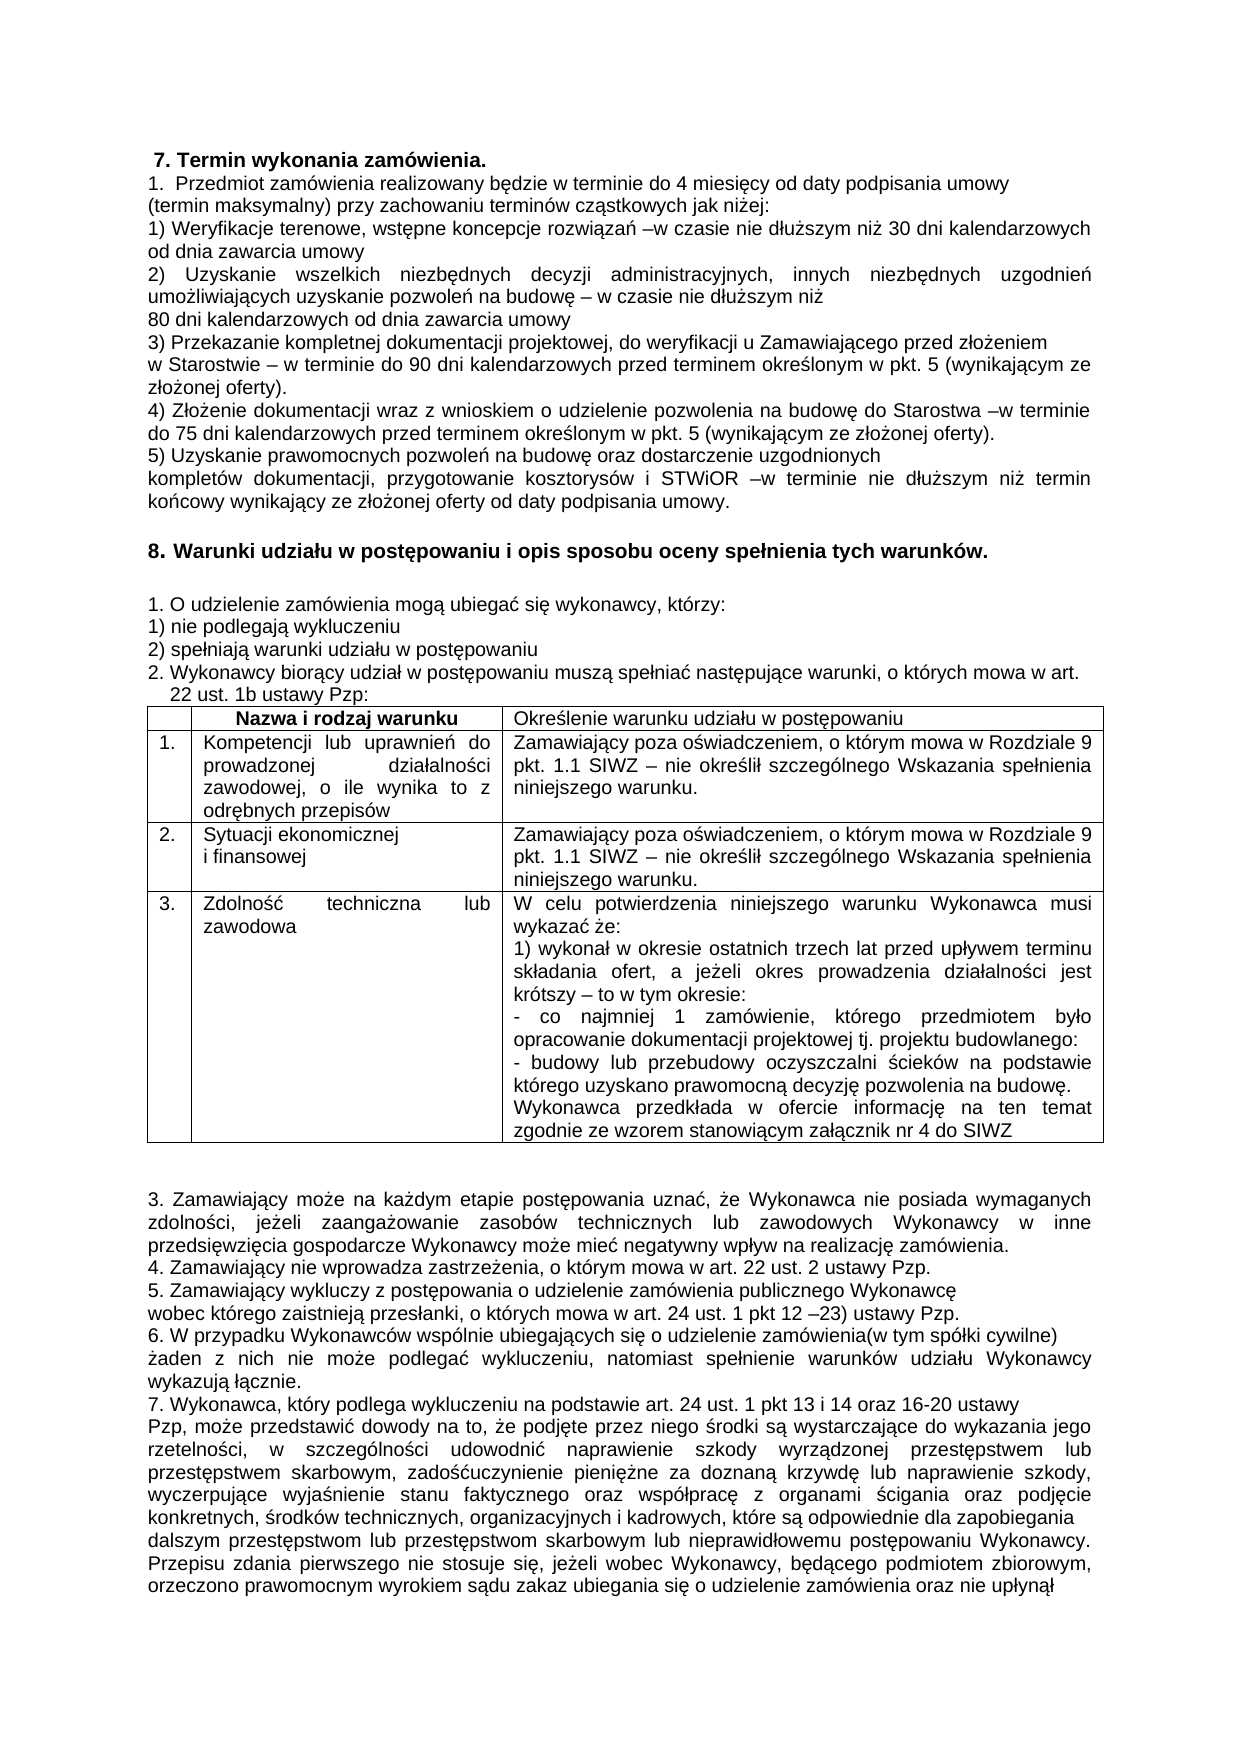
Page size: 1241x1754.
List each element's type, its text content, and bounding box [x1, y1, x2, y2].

text 80 dni kalendarzowych od dnia zawarcia umowy [148, 308, 1093, 331]
table_cell 3. [148, 892, 191, 1142]
text 7. Termin wykonania zamówienia. [148, 148, 1093, 172]
text 6. W przypadku Wykonawców wspólnie ubiegających się o udzielenie zamówienia(w tym spółki cywilne) [148, 1324, 1093, 1347]
table_cell 2. [148, 823, 191, 891]
text 3. Zamawiający może na każdym etapie postępowania uznać, że Wykonawca nie posiada wymaganych zdolności, jeżeli zaangażowanie zasobów technicznych lub zawodowych Wykonawcy w inne przedsięwzięcia gospodarcze Wykonawcy może mieć negatywny wpływ na realizację zamówienia. [148, 1188, 1093, 1256]
table_cell 1. [148, 731, 191, 822]
text 5) Uzyskanie prawomocnych pozwoleń na budowę oraz dostarczenie uzgodnionych [148, 444, 1093, 467]
text 3) Przekazanie kompletnej dokumentacji projektowej, do weryfikacji u Zamawiającego przed złożeniem [148, 331, 1093, 353]
text 1) Weryfikacje terenowe, wstępne koncepcje rozwiązań –w czasie nie dłuższym niż 30 dni kalendarzowych od dnia zawarcia umowy [148, 217, 1093, 262]
text 7. Wykonawca, który podlega wykluczeniu na podstawie art. 24 ust. 1 pkt 13 i 14 oraz 16-20 ustawy [148, 1392, 1093, 1415]
text 1) nie podlegają wykluczeniu [148, 615, 1093, 638]
text 2) spełniają warunki udziału w postępowaniu [148, 638, 1093, 661]
text wobec którego zaistnieją przesłanki, o których mowa w art. 24 ust. 1 pkt 12 –23) ustawy Pzp. [148, 1302, 1093, 1324]
text kompletów dokumentacji, przygotowanie kosztorysów i STWiOR –w terminie nie dłuższym niż termin końcowy wynikający ze złożonej oferty od daty podpisania umowy. [148, 467, 1093, 512]
text 5. Zamawiający wykluczy z postępowania o udzielenie zamówienia publicznego Wykonawcę [148, 1279, 1093, 1302]
text 8. Warunki udziału w postępowaniu i opis sposobu oceny spełnienia tych warunków. [148, 535, 1093, 564]
table_header [148, 707, 191, 730]
table_header Określenie warunku udziału w postępowaniu [503, 707, 1103, 730]
text 22 ust. 1b ustawy Pzp: [148, 683, 1093, 706]
table_cell Zamawiający poza oświadczeniem, o którym mowa w Rozdziale 9 pkt. 1.1 SIWZ – nie określił szczególnego Wskazania spełnienia niniejszego warunku. [503, 731, 1103, 822]
text 2. Wykonawcy biorący udział w postępowaniu muszą spełniać następujące warunki, o których mowa w art. [148, 661, 1093, 683]
table_cell Sytuacji ekonomicznej i finansowej [192, 823, 502, 891]
table_cell W celu potwierdzenia niniejszego warunku Wykonawca musi wykazać że: 1) wykonał w okresie ostatnich trzech lat przed upływem terminu składania ofert, a jeżeli okres prowadzenia działalności jest krótszy – to w tym okresie: - co najmniej 1 zamówienie, którego przedmiotem było opracowanie dokumentacji projektowej tj. projektu budowlanego: - budowy lub przebudowy oczyszczalni ścieków na podstawie którego uzyskano prawomocną decyzję pozwolenia na budowę. Wykonawca przedkłada w ofercie informację na ten temat zgodnie ze wzorem stanowiącym załącznik nr 4 do SIWZ [503, 892, 1103, 1142]
text 2) Uzyskanie wszelkich niezbędnych decyzji administracyjnych, innych niezbędnych uzgodnień umożliwiających uzyskanie pozwoleń na budowę – w czasie nie dłuższym niż [148, 262, 1093, 308]
table_cell Kompetencji lub uprawnień do prowadzonej działalności zawodowej, o ile wynika to z odrębnych przepisów [192, 731, 502, 822]
text Pzp, może przedstawić dowody na to, że podjęte przez niego środki są wystarczające do wykazania jego rzetelności, w szczególności udowodnić naprawienie szkody wyrządzonej przestępstwem lub przestępstwem skarbowym, zadośćuczynienie pieniężne za doznaną krzywdę lub naprawienie szkody, wyczerpujące wyjaśnienie stanu faktycznego oraz współpracę z organami ścigania oraz podjęcie konkretnych, środków technicznych, organizacyjnych i kadrowych, które są odpowiednie dla zapobiegania [148, 1415, 1093, 1529]
table_cell Zamawiający poza oświadczeniem, o którym mowa w Rozdziale 9 pkt. 1.1 SIWZ – nie określił szczególnego Wskazania spełnienia niniejszego warunku. [503, 823, 1103, 891]
text 4) Złożenie dokumentacji wraz z wnioskiem o udzielenie pozwolenia na budowę do Starostwa –w terminie do 75 dni kalendarzowych przed terminem określonym w pkt. 5 (wynikającym ze złożonej oferty). [148, 399, 1093, 444]
table_header Nazwa i rodzaj warunku [192, 707, 502, 730]
text dalszym przestępstwom lub przestępstwom skarbowym lub nieprawidłowemu postępowaniu Wykonawcy. Przepisu zdania pierwszego nie stosuje się, jeżeli wobec Wykonawcy, będącego podmiotem zbiorowym, orzeczono prawomocnym wyrokiem sądu zakaz ubiegania się o udzielenie zamówienia oraz nie upłynął [148, 1529, 1093, 1597]
table_cell Zdolność techniczna lub zawodowa [192, 892, 502, 1142]
text 1. O udzielenie zamówienia mogą ubiegać się wykonawcy, którzy: [148, 592, 1093, 615]
text 4. Zamawiający nie wprowadza zastrzeżenia, o którym mowa w art. 22 ust. 2 ustawy Pzp. [148, 1256, 1093, 1279]
text 1. Przedmiot zamówienia realizowany będzie w terminie do 4 miesięcy od daty podpisania umowy [148, 172, 1093, 194]
text (termin maksymalny) przy zachowaniu terminów cząstkowych jak niżej: [148, 194, 1093, 217]
text w Starostwie – w terminie do 90 dni kalendarzowych przed terminem określonym w pkt. 5 (wynikającym ze złożonej oferty). [148, 353, 1093, 399]
text żaden z nich nie może podlegać wykluczeniu, natomiast spełnienie warunków udziału Wykonawcy wykazują łącznie. [148, 1347, 1093, 1392]
